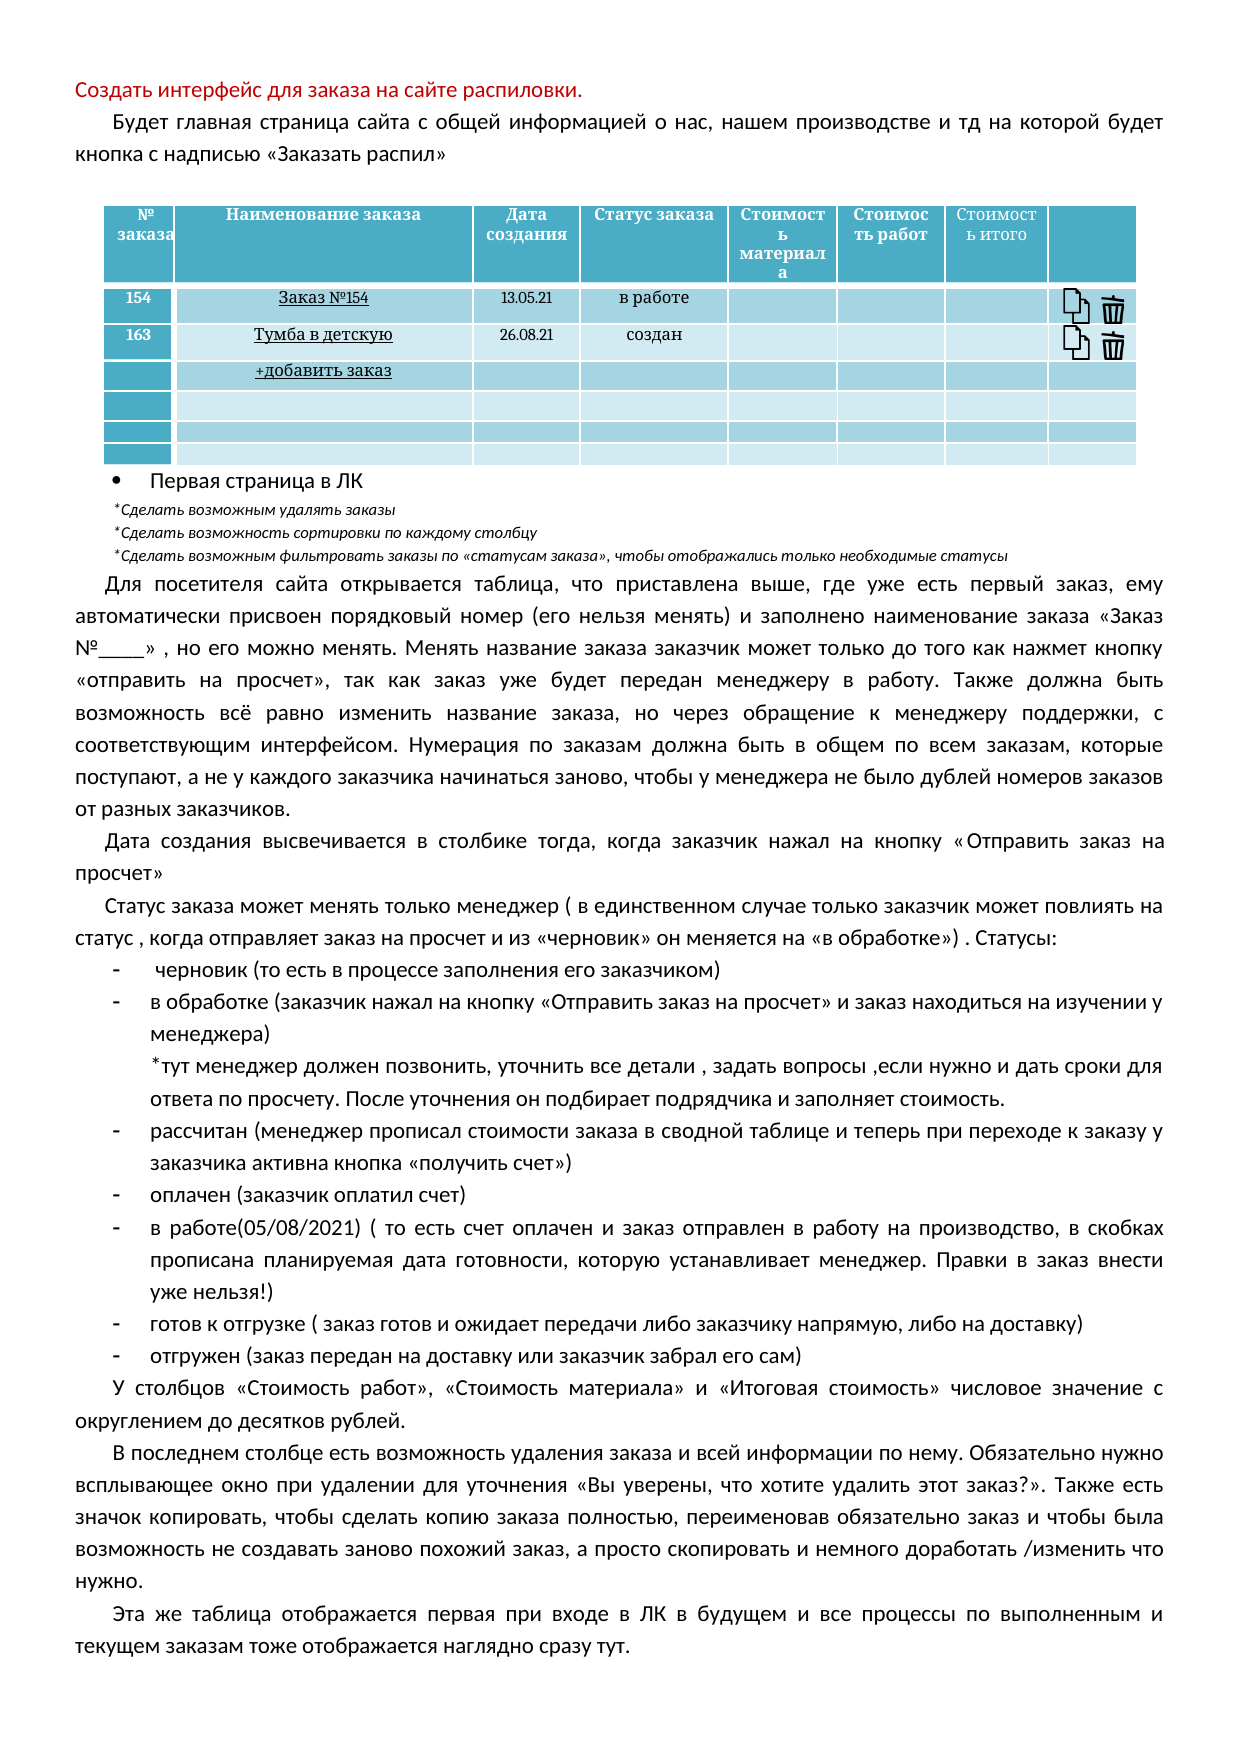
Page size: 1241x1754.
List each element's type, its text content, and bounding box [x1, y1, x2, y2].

picture [1059, 288, 1094, 324]
table_cell [729, 444, 837, 464]
table_cell [1049, 392, 1136, 420]
table_cell [729, 362, 836, 390]
table_cell [946, 444, 1048, 464]
table_cell создан [581, 325, 727, 359]
table_cell [1049, 422, 1136, 442]
table_cell [729, 422, 836, 442]
table_cell 154 [104, 289, 171, 323]
list черновик (то есть в процессе заполнения его заказчиком) [112, 955, 1165, 983]
list оплачен (заказчик оплатил счет) [112, 1180, 1165, 1208]
picture [1101, 295, 1125, 324]
table_cell [729, 392, 837, 420]
table_cell [838, 422, 944, 442]
table_header Стоимость материала [729, 206, 836, 282]
table_cell [104, 362, 171, 390]
table_header Наименование заказа [175, 206, 472, 282]
table_cell Тумба в детскую [177, 325, 472, 359]
table_cell [729, 289, 836, 323]
table_cell [838, 362, 944, 390]
table_cell [838, 289, 944, 323]
table_cell [177, 422, 472, 442]
list отгружен (заказ передан на доставку или заказчик забрал его сам) [112, 1341, 1165, 1369]
table_cell [177, 444, 472, 464]
table_cell [838, 444, 944, 464]
table_header № заказа [104, 206, 173, 282]
table_cell [581, 392, 727, 420]
table_cell [104, 422, 171, 442]
picture [1101, 331, 1125, 360]
table_cell [1049, 362, 1136, 390]
table_cell [1094, 289, 1136, 323]
text *Сделать возможным фильтровать заказы по «статусам заказа», чтобы отображались только необходимые статусы [112, 546, 1165, 566]
table_cell [581, 362, 727, 390]
table_cell [1049, 444, 1136, 464]
text Эта же таблица отображается первая при входе в ЛК в будущем и все процессы по выполненным и текущем заказам тоже отображается наглядно сразу тут. [75, 1599, 1165, 1659]
table_cell +добавить заказ [177, 362, 472, 390]
table_cell [474, 392, 579, 420]
list *тут менеджер должен позвонить, уточнить все детали , задать вопросы ,если нужно и дать сроки для ответа по просчету. После уточнения он подбирает подрядчика и заполняет стоимость. [150, 1052, 1165, 1112]
table_header Стоимость работ [838, 206, 944, 282]
table_cell [104, 444, 171, 464]
text Будет главная страница сайта с общей информацией о нас, нашем производстве и тд на которой будет кнопка с надписью «Заказать распил» [75, 107, 1165, 167]
table_cell [946, 289, 1047, 323]
table_header Статус заказа [581, 206, 727, 282]
text Дата создания высвечивается в столбике тогда, когда заказчик нажал на кнопку «Отправить заказ на просчет» [75, 826, 1165, 887]
table_cell 26.08.21 [474, 325, 579, 359]
list в работе(05/08/2021) ( то есть счет оплачен и заказ отправлен в работу на производство, в скобках прописана планируемая дата готовности, которую устанавливает менеджер. Правки в заказ внести уже нельзя!) [112, 1213, 1165, 1305]
table_cell [104, 392, 171, 420]
table_cell [946, 392, 1048, 420]
table_cell 163 [104, 325, 171, 359]
table_cell Заказ №154 [177, 289, 472, 323]
table_cell в работе [581, 289, 727, 323]
text В последнем столбце есть возможность удаления заказа и всей информации по нему. Обязательно нужно всплывающее окно при удалении для уточнения «Вы уверены, что хотите удалить этот заказ?». Также есть значок копировать, чтобы сделать копию заказа полностью, переименовав обязательно заказ и чтобы была возможность не создавать заново похожий заказ, а просто скопировать и немного доработать /изменить что нужно. [75, 1438, 1165, 1595]
text *Сделать возможность сортировки по каждому столбцу [112, 522, 1165, 542]
list рассчитан (менеджер прописал стоимости заказа в сводной таблице и теперь при переходе к заказу у заказчика активна кнопка «получить счет») [112, 1116, 1165, 1176]
table_header Стоимость итого [946, 206, 1047, 282]
table_cell [474, 444, 579, 464]
table_cell [729, 325, 837, 359]
text *Сделать возможным удалять заказы [112, 499, 1165, 519]
text Для посетителя сайта открывается таблица, что приставлена выше, где уже есть первый заказ, ему автоматически присвоен порядковый номер (его нельзя менять) и заполнено наименование заказа «Заказ №____» , но его можно менять. Менять название заказа заказчик может только до того как нажмет кнопку «отправить на просчет», так как заказ уже будет передан менеджеру в работу. Также должна быть возможность всё равно изменить название заказа, но через обращение к менеджеру поддержки, с соответствующим интерфейсом. Нумерация по заказам должна быть в общем по всем заказам, которые поступают, а не у каждого заказчика начинаться заново, чтобы у менеджера не было дублей номеров заказов от разных заказчиков. [75, 569, 1165, 822]
list в обработке (заказчик нажал на кнопку «Отправить заказ на просчет» и заказ находиться на изучении у менеджера) [112, 987, 1165, 1047]
picture [1059, 325, 1094, 360]
table_cell [838, 392, 944, 420]
table_header Дата создания [474, 206, 579, 282]
table_cell [946, 325, 1048, 359]
text У столбцов «Стоимость работ», «Стоимость материала» и «Итоговая стоимость» числовое значение с округлением до десятков рублей. [75, 1373, 1165, 1434]
table_header [1049, 206, 1136, 282]
table_cell [581, 444, 727, 464]
table_cell [474, 362, 579, 390]
list готов к отгрузке ( заказ готов и ожидает передачи либо заказчику напрямую, либо на доставку) [112, 1309, 1165, 1337]
table_cell [474, 422, 579, 442]
table_cell [838, 325, 944, 359]
table_cell [581, 422, 727, 442]
table_cell [946, 362, 1047, 390]
text Создать интерфейс для заказа на сайте распиловки. [75, 75, 1165, 103]
table_cell 13.05.21 [474, 289, 579, 323]
table_cell [1049, 325, 1059, 359]
table_cell [1049, 289, 1059, 323]
text Статус заказа может менять только менеджер ( в единственном случае только заказчик может повлиять на статус , когда отправляет заказ на просчет и из «черновик» он меняется на «в обработке») . Статусы: [75, 891, 1165, 951]
table_cell [946, 422, 1047, 442]
table_cell [1094, 325, 1136, 359]
table_cell [177, 392, 472, 420]
list Первая страница в ЛК [112, 467, 1165, 495]
